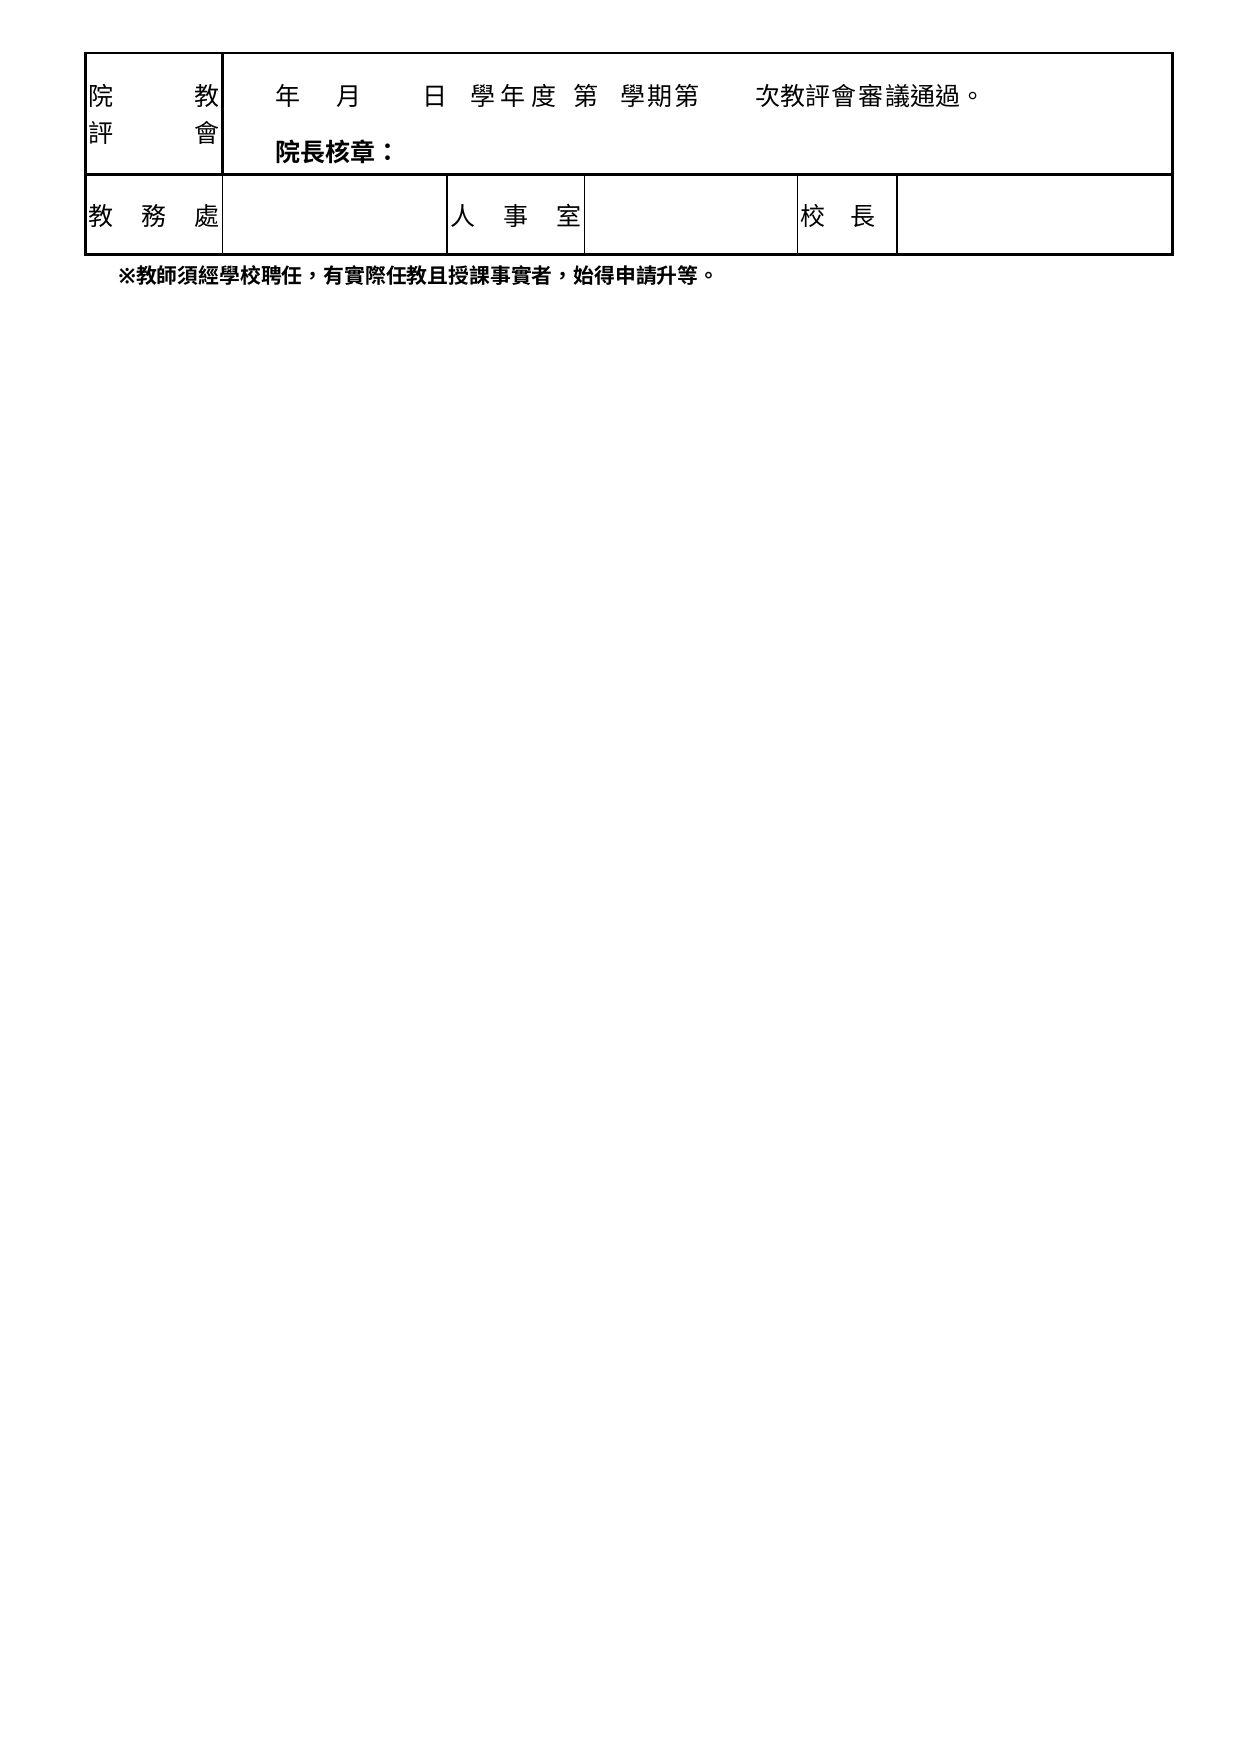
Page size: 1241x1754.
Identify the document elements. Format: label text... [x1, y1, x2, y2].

table_cell [223, 176, 446, 252]
text ※教師須經學校聘任，有實際任教且授課事實者，始得申請升等。 [118, 256, 1127, 293]
table_cell [898, 176, 1171, 252]
table_cell 人事室 [448, 176, 584, 252]
table_cell 校 長 [798, 176, 896, 252]
table_cell [585, 176, 797, 252]
table_cell 教務處 [87, 176, 222, 252]
table_cell 院教 評會 [87, 54, 221, 173]
table_cell 年 月 日 學 年 度 第 學期第 次教評會審議通過。 院長核章： [224, 54, 1171, 173]
